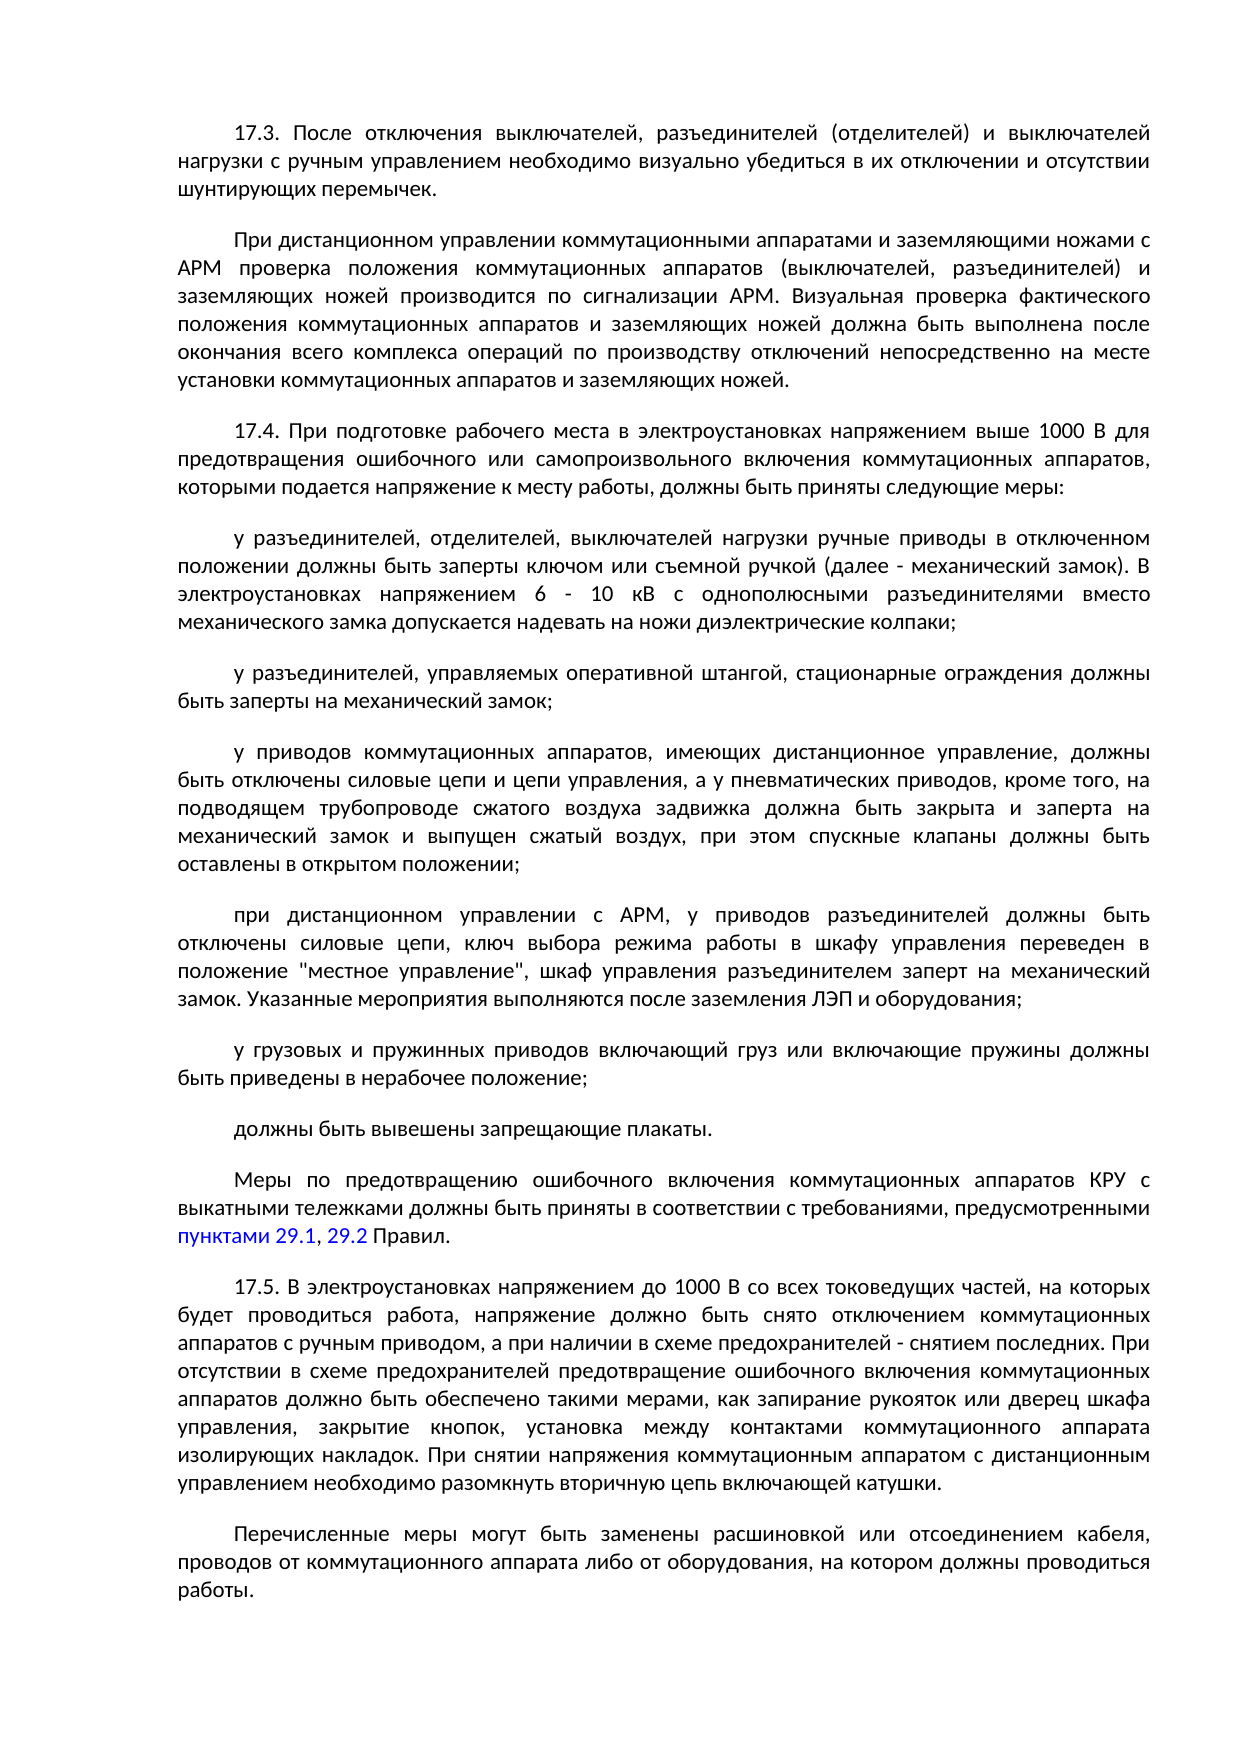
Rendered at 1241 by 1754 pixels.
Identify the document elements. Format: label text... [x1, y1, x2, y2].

text у разъединителей, отделителей, выключателей нагрузки ручные приводы в отключенном положении должны быть заперты ключом или съемной ручкой (далее - механический замок). В электроустановках напряжением 6 - 10 кВ с однополюсными разъединителями вместо механического замка допускается надевать на ножи диэлектрические колпаки; [177, 523, 1152, 635]
text у разъединителей, управляемых оперативной штангой, стационарные ограждения должны быть заперты на механический замок; [177, 658, 1152, 714]
text при дистанционном управлении с АРМ, у приводов разъединителей должны быть отключены силовые цепи, ключ выбора режима работы в шкафу управления переведен в положение "местное управление", шкаф управления разъединителем заперт на механический замок. Указанные мероприятия выполняются после заземления ЛЭП и оборудования; [177, 900, 1152, 1012]
text 17.5. В электроустановках напряжением до 1000 В со всех токоведущих частей, на которых будет проводиться работа, напряжение должно быть снято отключением коммутационных аппаратов с ручным приводом, а при наличии в схеме предохранителей - снятием последних. При отсутствии в схеме предохранителей предотвращение ошибочного включения коммутационных аппаратов должно быть обеспечено такими мерами, как запирание рукояток или дверец шкафа управления, закрытие кнопок, установка между контактами коммутационного аппарата изолирующих накладок. При снятии напряжения коммутационным аппаратом с дистанционным управлением необходимо разомкнуть вторичную цепь включающей катушки. [177, 1272, 1152, 1496]
text Перечисленные меры могут быть заменены расшиновкой или отсоединением кабеля, проводов от коммутационного аппарата либо от оборудования, на котором должны проводиться работы. [177, 1519, 1152, 1603]
text у грузовых и пружинных приводов включающий груз или включающие пружины должны быть приведены в нерабочее положение; [177, 1035, 1152, 1091]
text у приводов коммутационных аппаратов, имеющих дистанционное управление, должны быть отключены силовые цепи и цепи управления, а у пневматических приводов, кроме того, на подводящем трубопроводе сжатого воздуха задвижка должна быть закрыта и заперта на механический замок и выпущен сжатый воздух, при этом спускные клапаны должны быть оставлены в открытом положении; [177, 737, 1152, 877]
text При дистанционном управлении коммутационными аппаратами и заземляющими ножами с АРМ проверка положения коммутационных аппаратов (выключателей, разъединителей) и заземляющих ножей производится по сигнализации АРМ. Визуальная проверка фактического положения коммутационных аппаратов и заземляющих ножей должна быть выполнена после окончания всего комплекса операций по производству отключений непосредственно на месте установки коммутационных аппаратов и заземляющих ножей. [177, 225, 1152, 393]
text 17.4. При подготовке рабочего места в электроустановках напряжением выше 1000 В для предотвращения ошибочного или самопроизвольного включения коммутационных аппаратов, которыми подается напряжение к месту работы, должны быть приняты следующие меры: [177, 416, 1152, 500]
text должны быть вывешены запрещающие плакаты. [177, 1114, 1152, 1142]
text Меры по предотвращению ошибочного включения коммутационных аппаратов КРУ с выкатными тележками должны быть приняты в соответствии с требованиями, предусмотренными пунктами 29.1, 29.2 Правил. [177, 1165, 1152, 1249]
text 17.3. После отключения выключателей, разъединителей (отделителей) и выключателей нагрузки с ручным управлением необходимо визуально убедиться в их отключении и отсутствии шунтирующих перемычек. [177, 118, 1152, 202]
